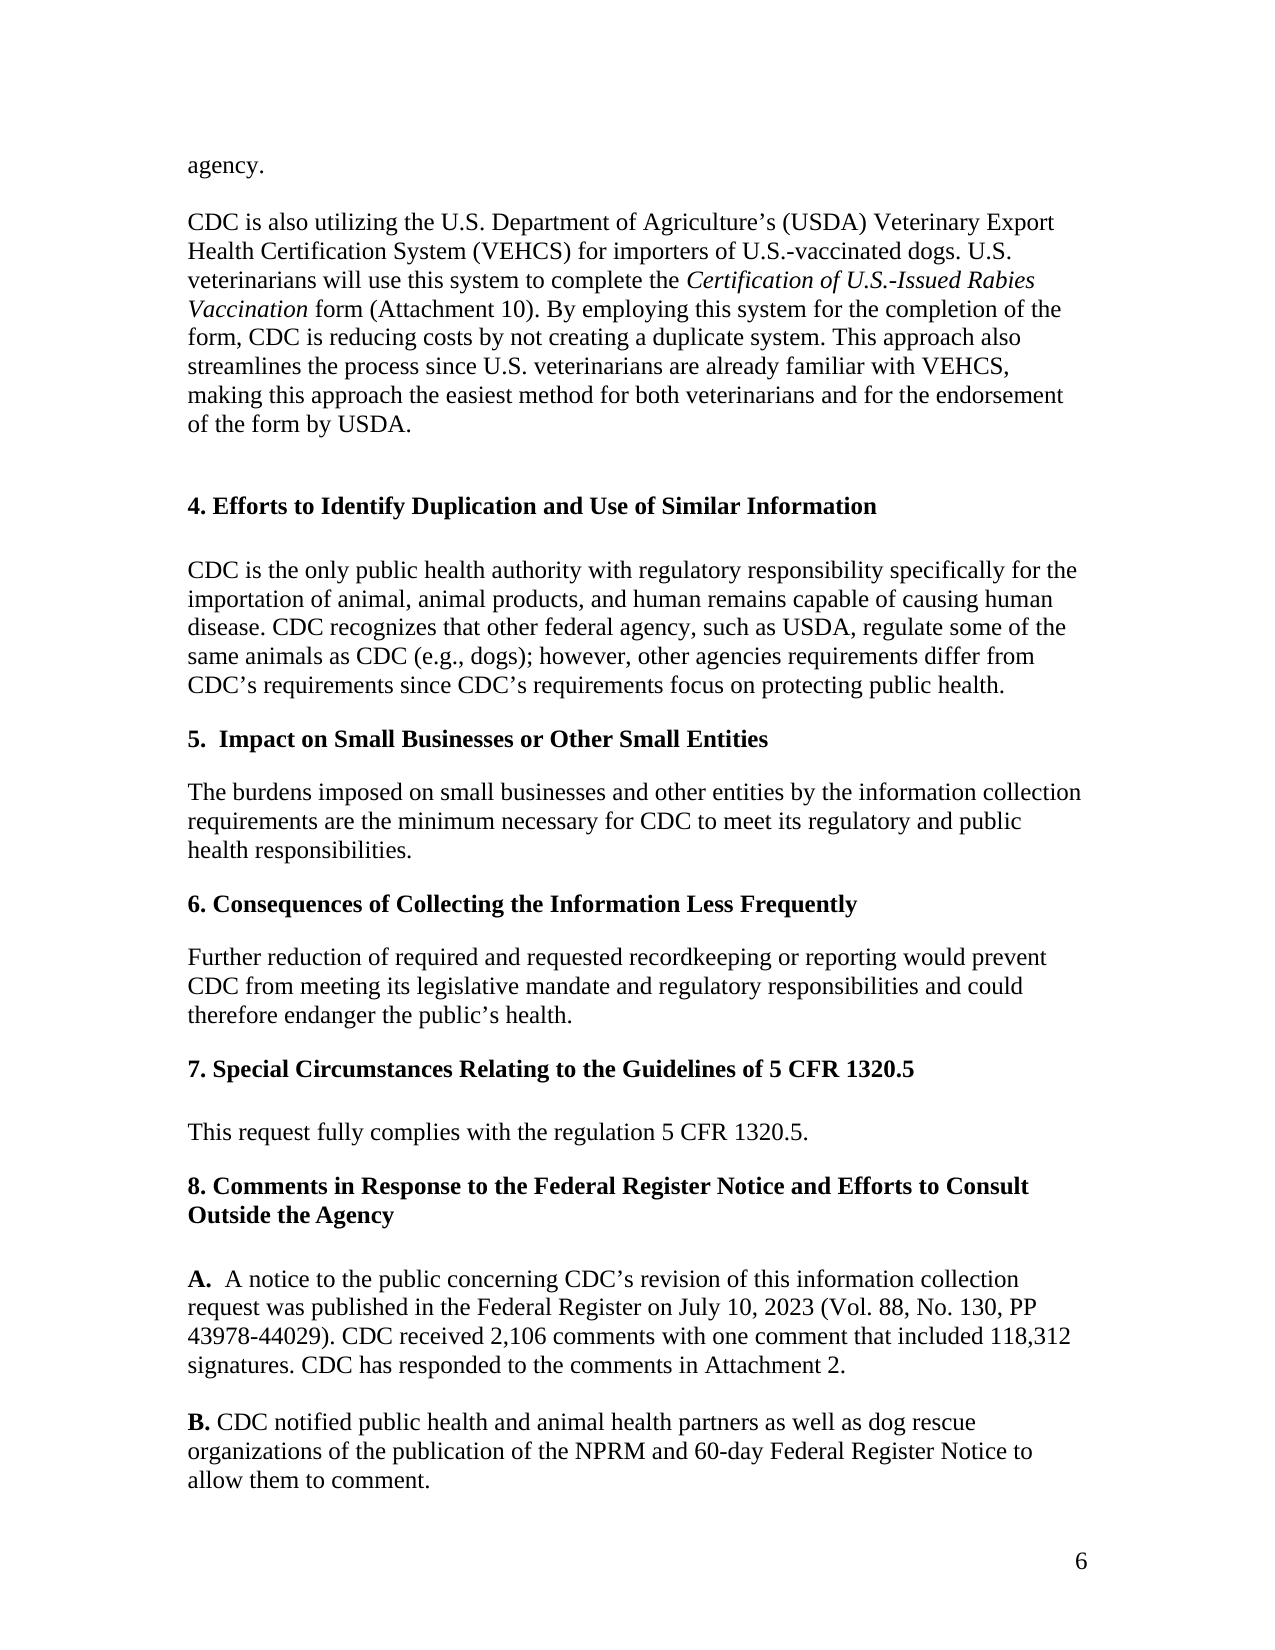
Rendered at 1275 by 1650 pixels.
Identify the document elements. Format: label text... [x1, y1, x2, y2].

text A. A notice to the public concerning CDC’s revision of this information collection request was published in the Federal Register on July 10, 2023 (Vol. 88, No. 130, PP 43978-44029). CDC received 2,106 comments with one comment that included 118,312 signatures. CDC has responded to the comments in Attachment 2. [187, 1264, 1087, 1379]
text Further reduction of required and requested recordkeeping or reporting would prevent CDC from meeting its legislative mandate and regulatory responsibilities and could therefore endanger the public’s health. [187, 942, 1087, 1029]
subtitle 4. Efforts to Identify Duplication and Use of Similar Information [187, 491, 1087, 520]
text CDC is also utilizing the U.S. Department of Agriculture’s (USDA) Veterinary Export Health Certification System (VEHCS) for importers of U.S.-vaccinated dogs. U.S. veterinarians will use this system to complete the Certification of U.S.-Issued Rabies Vaccination form (Attachment 10). By employing this system for the completion of the form, CDC is reducing costs by not creating a duplicate system. This approach also streamlines the process since U.S. veterinarians are already familiar with VEHCS, making this approach the easiest method for both veterinarians and for the endorsement of the form by USDA. [187, 207, 1087, 437]
subtitle 7. Special Circumstances Relating to the Guidelines of 5 CFR 1320.5 [187, 1054, 1087, 1082]
subtitle 6. Consequences of Collecting the Information Less Frequently [187, 889, 1087, 917]
subtitle 5. Impact on Small Businesses or Other Small Entities [187, 724, 1087, 752]
text This request fully complies with the regulation 5 CFR 1320.5. [187, 1117, 1087, 1146]
text The burdens imposed on small businesses and other entities by the information collection requirements are the minimum necessary for CDC to meet its regulatory and public health responsibilities. [187, 777, 1087, 864]
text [187, 150, 1087, 179]
text CDC is the only public health authority with regulatory responsibility specifically for the importation of animal, animal products, and human remains capable of causing human disease. CDC recognizes that other federal agency, such as USDA, regulate some of the same animals as CDC (e.g., dogs); however, other agencies requirements differ from CDC’s requirements since CDC’s requirements focus on protecting public health. [187, 555, 1087, 699]
text B. CDC notified public health and animal health partners as well as dog rescue organizations of the publication of the NPRM and 60-day Federal Register Notice to allow them to comment. [187, 1407, 1087, 1494]
subtitle 8. Comments in Response to the Federal Register Notice and Efforts to Consult Outside the Agency [187, 1171, 1087, 1229]
